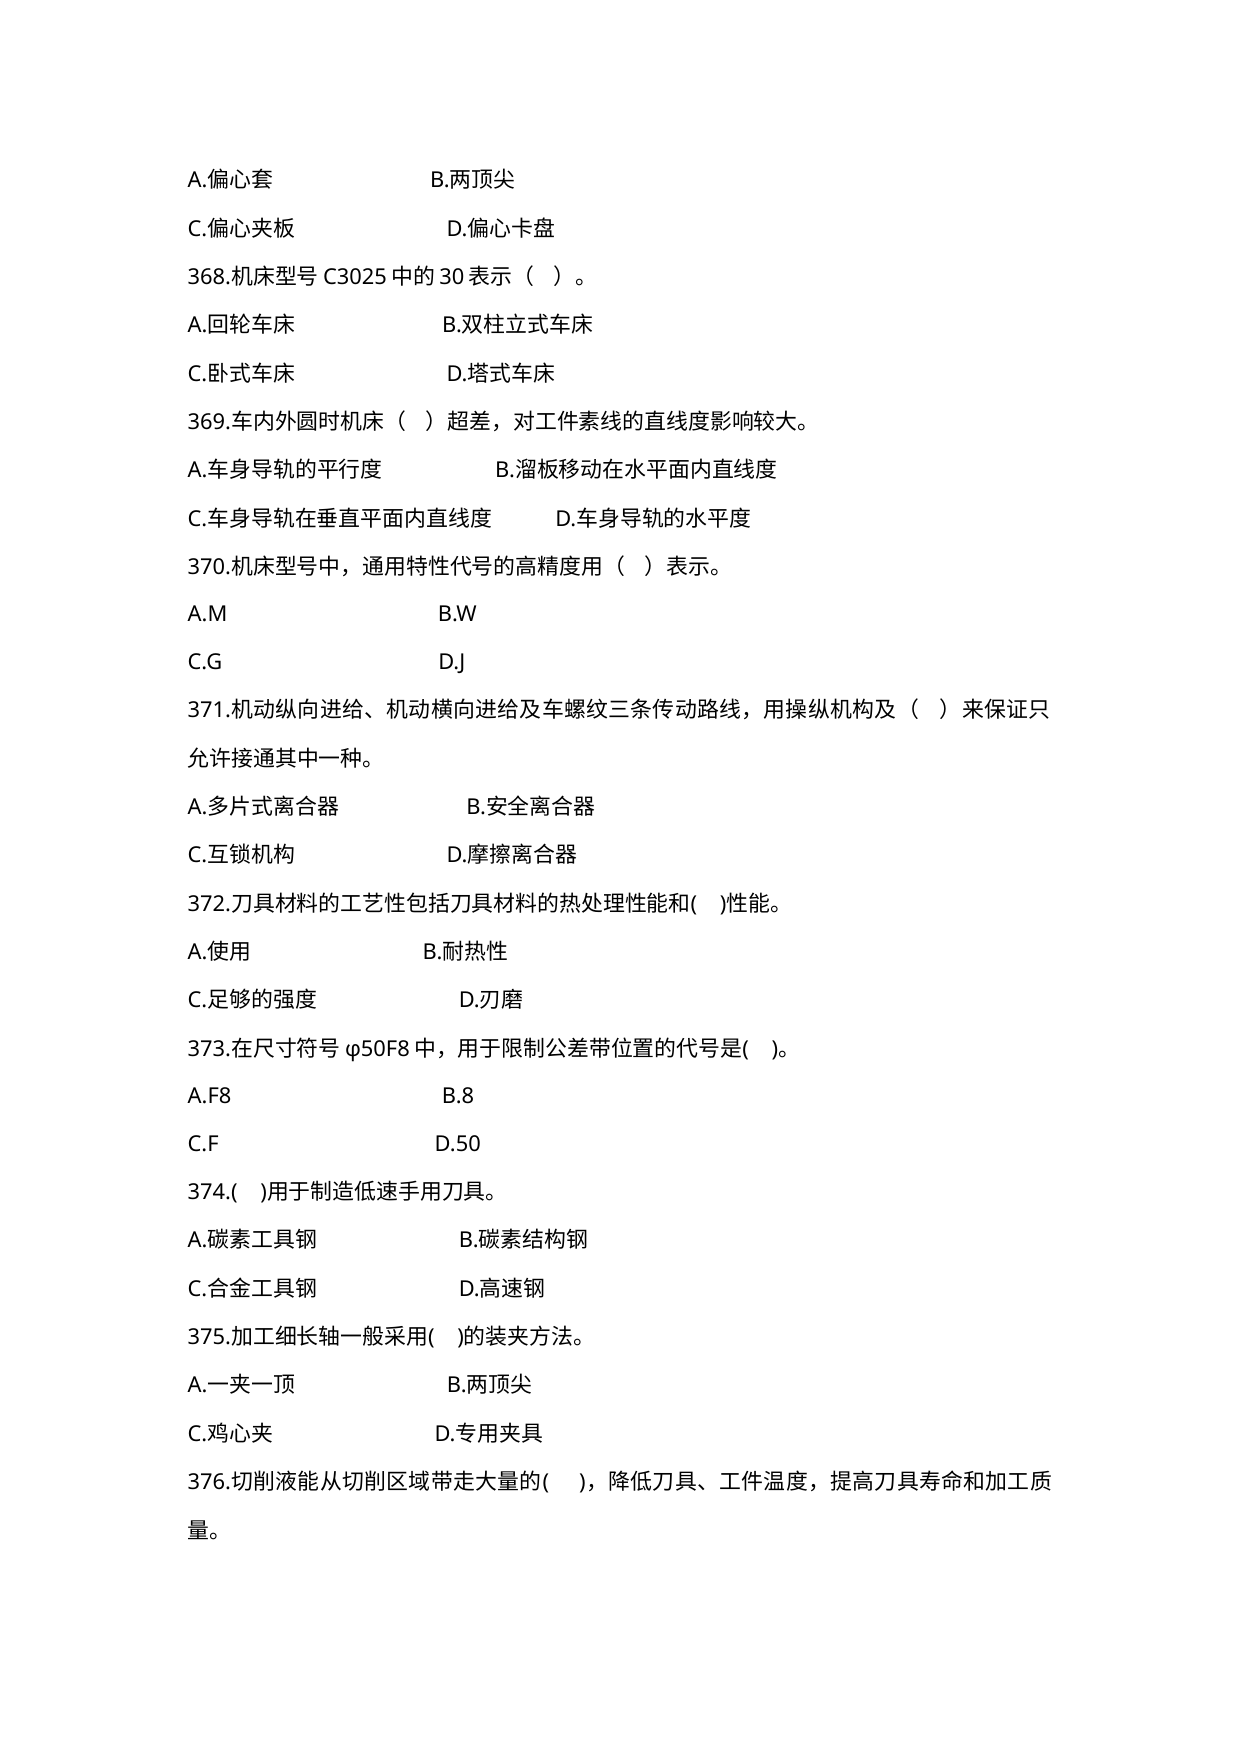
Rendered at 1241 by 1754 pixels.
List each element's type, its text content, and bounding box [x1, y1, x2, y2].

text C.鸡心夹 D.专用夹具 [187, 1415, 1053, 1448]
text C.车身导轨在垂直平面内直线度 D.车身导轨的水平度 [187, 500, 1053, 533]
text 373.在尺寸符号φ50F8中，用于限制公差带位置的代号是( )。 [187, 1031, 1053, 1063]
text C.G D.J [187, 644, 1053, 677]
text C.F D.50 [187, 1126, 1053, 1159]
text C.互锁机构 D.摩擦离合器 [187, 837, 1053, 870]
text 372.刀具材料的工艺性包括刀具材料的热处理性能和( )性能。 [187, 886, 1053, 918]
text 374.( )用于制造低速手用刀具。 [187, 1174, 1053, 1206]
text A.多片式离合器 B.安全离合器 [187, 789, 1053, 821]
text 370.机床型号中，通用特性代号的高精度用（ ）表示。 [187, 549, 1053, 581]
text A.车身导轨的平行度 B.溜板移动在水平面内直线度 [187, 452, 1053, 484]
text A.偏心套 B.两顶尖 [187, 162, 1053, 194]
text C.足够的强度 D.刃磨 [187, 982, 1053, 1015]
text A.一夹一顶 B.两顶尖 [187, 1367, 1053, 1399]
text 368.机床型号C3025中的30表示（ ）。 [187, 259, 1053, 291]
text A.M B.W [187, 597, 1053, 629]
text A.F8 B.8 [187, 1079, 1053, 1111]
text 375.加工细长轴一般采用( )的装夹方法。 [187, 1319, 1053, 1351]
text C.偏心夹板 D.偏心卡盘 [187, 210, 1053, 243]
text C.卧式车床 D.塔式车床 [187, 355, 1053, 388]
text A.使用 B.耐热性 [187, 934, 1053, 966]
text C.合金工具钢 D.高速钢 [187, 1270, 1053, 1303]
text 371.机动纵向进给、机动横向进给及车螺纹三条传动路线，用操纵机构及（ ）来保证只允许接通其中一种。 [187, 692, 1053, 773]
text 369.车内外圆时机床（ ）超差，对工件素线的直线度影响较大。 [187, 404, 1053, 436]
text A.碳素工具钢 B.碳素结构钢 [187, 1222, 1053, 1254]
text 376.切削液能从切削区域带走大量的( )，降低刀具、工件温度，提高刀具寿命和加工质量。 [187, 1464, 1053, 1545]
text A.回轮车床 B.双柱立式车床 [187, 307, 1053, 339]
